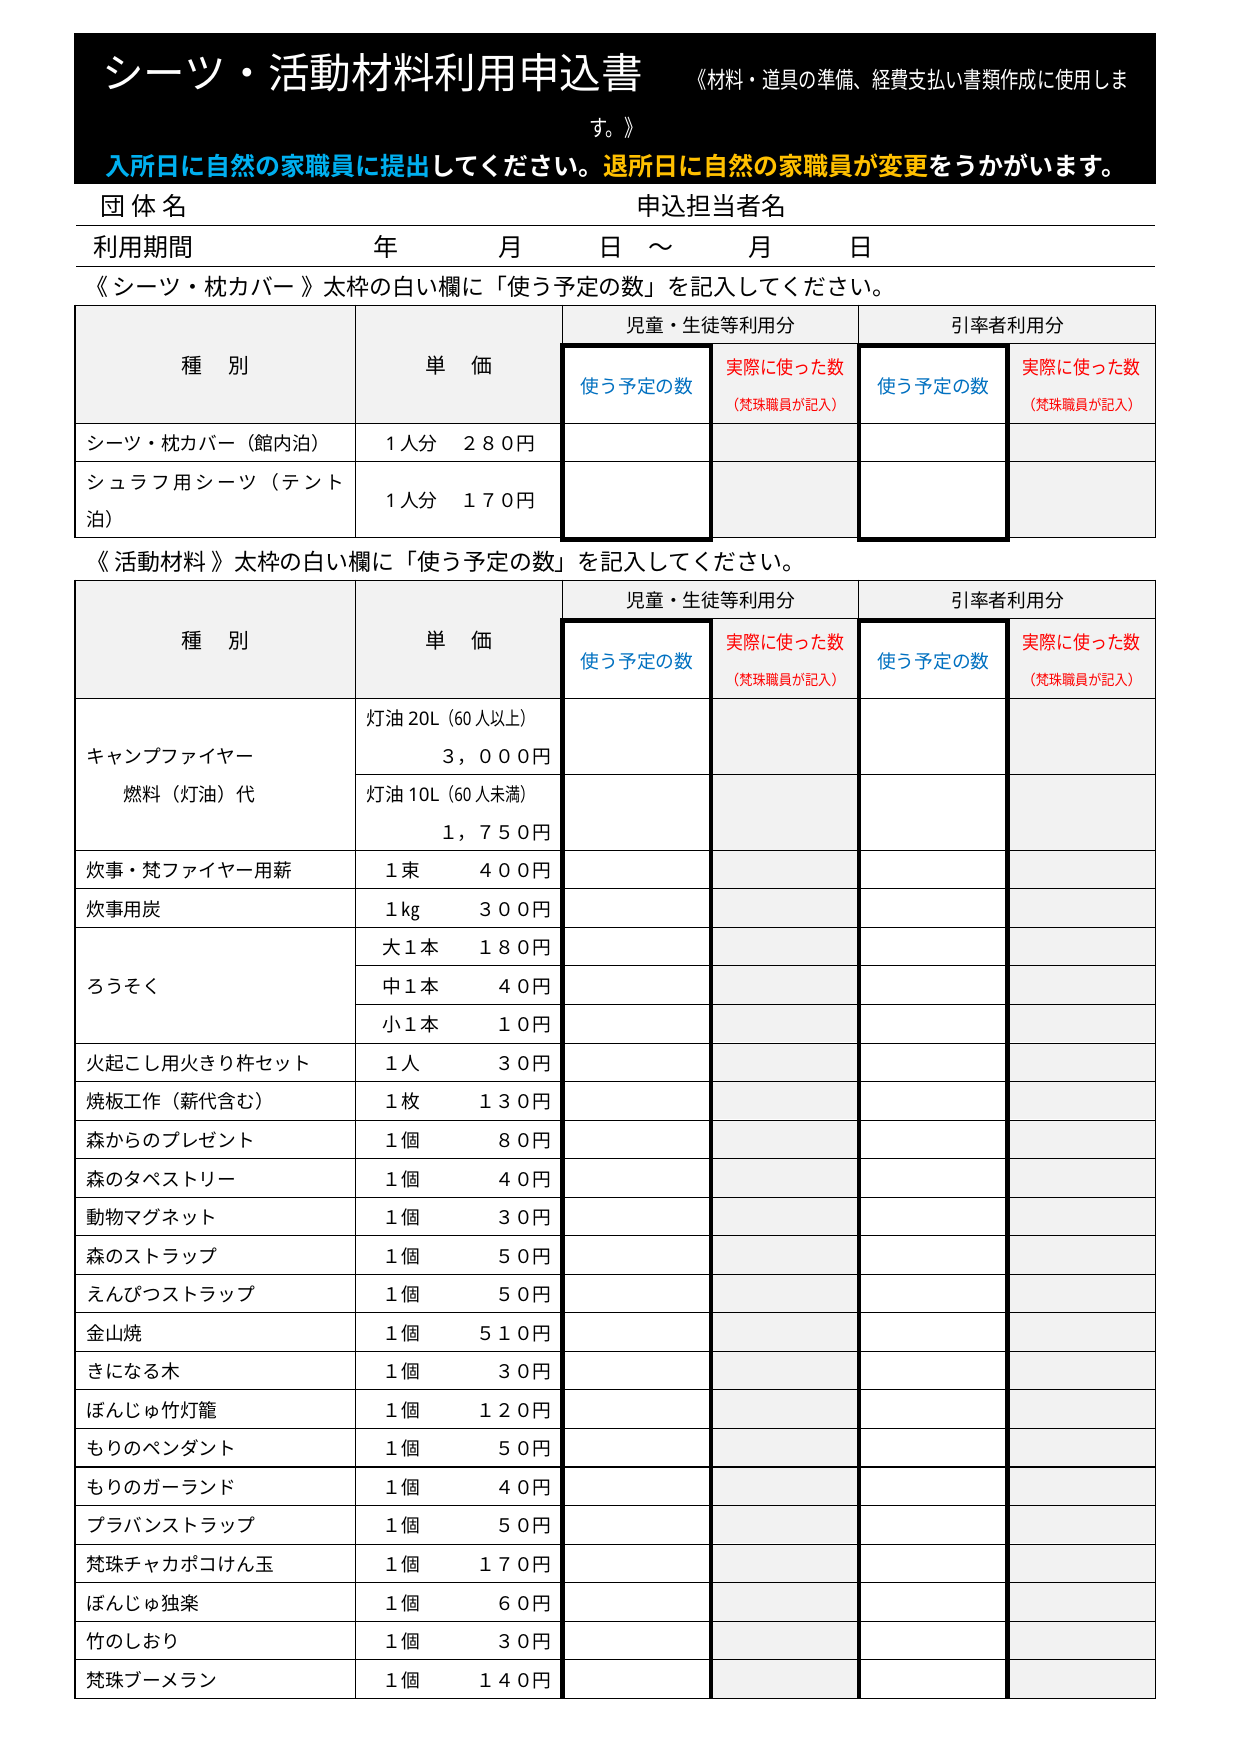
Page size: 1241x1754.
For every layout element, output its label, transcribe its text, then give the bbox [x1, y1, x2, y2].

table_cell 種 別 [76, 306, 355, 423]
table_cell 引率者利用分 [859, 306, 1155, 343]
table_cell [861, 928, 1005, 965]
table_cell １個 ３０円 [356, 1198, 560, 1235]
table_cell キャンプファイヤー 燃料（灯油）代 [76, 699, 355, 850]
table_cell １個 １４０円 [356, 1660, 560, 1698]
table_cell [1010, 1468, 1155, 1505]
table_cell [713, 1506, 857, 1543]
table_cell [1010, 1044, 1155, 1081]
table_cell １個 ８０円 [356, 1121, 560, 1158]
table_cell [861, 1583, 1005, 1621]
table_cell [713, 928, 857, 965]
table_cell [861, 462, 1005, 537]
table_cell [1010, 462, 1155, 537]
table_cell [565, 1583, 709, 1621]
table_cell 炊事・梵ファイヤー用薪 [76, 851, 355, 888]
table_cell [861, 889, 1005, 927]
table_cell [1010, 775, 1155, 850]
table_cell [713, 889, 857, 927]
table_cell もりのガーランド [76, 1468, 355, 1505]
table_cell [565, 424, 709, 461]
table_cell 金山焼 [76, 1313, 355, 1351]
table_cell [565, 1275, 709, 1312]
table_cell シュラフ用シーツ（テント泊） [76, 462, 355, 537]
table_cell 大１本 １８０円 [356, 928, 560, 965]
table_cell [1010, 1082, 1155, 1119]
table_cell [565, 775, 709, 850]
table_cell 森のタペストリー [76, 1159, 355, 1197]
table_cell 児童・生徒等利用分 [563, 581, 858, 618]
table_cell [859, 184, 1156, 224]
table_cell [1010, 1390, 1155, 1428]
table_cell [565, 1506, 709, 1543]
table_cell [713, 1545, 857, 1582]
table_cell [861, 775, 1005, 850]
table_cell １個 ５０円 [356, 1236, 560, 1274]
table_cell 使う予定の数 [565, 348, 709, 423]
table_cell [1010, 699, 1155, 774]
table_cell [861, 1390, 1005, 1428]
table_cell 実際に使った数 （梵珠職員が記入） [1010, 619, 1155, 698]
table_cell 《 活動材料 》太枠の白い欄に「使う予定の数」を記入してください。 [75, 538, 1156, 579]
table_cell １個 ４０円 [356, 1159, 560, 1197]
table_cell 団 体 名 [75, 184, 212, 224]
table_cell １枚 １３０円 [356, 1082, 560, 1119]
table_cell [565, 1468, 709, 1505]
table_cell [1010, 1583, 1155, 1621]
table_cell [713, 1429, 857, 1466]
table_cell 小１本 １０円 [356, 1005, 560, 1042]
table_cell [713, 851, 857, 888]
table_cell [861, 1429, 1005, 1466]
table_cell [713, 1313, 857, 1351]
table_cell 実際に使った数 （梵珠職員が記入） [1010, 344, 1155, 423]
table_cell [565, 889, 709, 927]
table_cell 梵珠ブーメラン [76, 1660, 355, 1698]
table_cell 《 シーツ・枕カバー 》太枠の白い欄に「使う予定の数」を記入してください。 [75, 266, 1156, 304]
table_cell [713, 699, 857, 774]
table_cell [713, 1121, 857, 1158]
table_cell [1010, 1275, 1155, 1312]
table_cell 動物マグネット [76, 1198, 355, 1235]
table_cell 梵珠チャカポコけん玉 [76, 1545, 355, 1582]
table_cell [861, 1236, 1005, 1274]
table_cell １個 １７０円 [356, 1545, 560, 1582]
table_cell [1010, 1313, 1155, 1351]
table_cell [861, 966, 1005, 1004]
table_cell [713, 1044, 857, 1081]
table_cell [713, 1622, 857, 1659]
table_cell 森のストラップ [76, 1236, 355, 1274]
table_cell [212, 184, 562, 224]
table_cell 児童・生徒等利用分 [563, 306, 858, 343]
table_cell [565, 1545, 709, 1582]
table_cell 申込担当者名 [563, 184, 859, 224]
table_cell [1010, 1236, 1155, 1274]
table_cell [861, 851, 1005, 888]
table_cell [565, 1236, 709, 1274]
table_cell [1010, 1622, 1155, 1659]
table_cell [1010, 1121, 1155, 1158]
table_cell [1010, 1352, 1155, 1389]
table_cell 中１本 ４０円 [356, 966, 560, 1004]
table_cell [861, 1660, 1005, 1698]
table_cell １㎏ ３００円 [356, 889, 560, 927]
table_cell 年 月 日 ～ 月 日 [212, 225, 1156, 266]
table_cell [713, 1159, 857, 1197]
table_cell 焼板工作（薪代含む） [76, 1082, 355, 1119]
table_cell 単 価 [356, 581, 562, 698]
table_cell [861, 1044, 1005, 1081]
table_cell [565, 1429, 709, 1466]
table_cell えんぴつストラップ [76, 1275, 355, 1312]
table_cell [713, 1275, 857, 1312]
table_cell 使う予定の数 [861, 348, 1005, 423]
table_cell ぼんじゅ竹灯籠 [76, 1390, 355, 1428]
table_cell [713, 775, 857, 850]
table_cell [713, 966, 857, 1004]
table_cell [861, 424, 1005, 461]
table_cell [713, 1583, 857, 1621]
table_cell １個 ５０円 [356, 1275, 560, 1312]
table_cell 引率者利用分 [859, 581, 1155, 618]
table_cell [565, 928, 709, 965]
table_cell 利用期間 [75, 225, 212, 266]
table_cell [1010, 1198, 1155, 1235]
table_cell ぼんじゅ独楽 [76, 1583, 355, 1621]
table_cell １人 ３０円 [356, 1044, 560, 1081]
table_cell １束 ４００円 [356, 851, 560, 888]
table_cell ろうそく [76, 928, 355, 1042]
table_cell １個 ４０円 [356, 1468, 560, 1505]
table_cell [713, 1005, 857, 1042]
table_cell [1010, 1429, 1155, 1466]
table_cell 火起こし用火きり杵セット [76, 1044, 355, 1081]
table_cell １個 ３０円 [356, 1622, 560, 1659]
table_cell [861, 1198, 1005, 1235]
table_cell シーツ・枕カバー（館内泊） [76, 424, 355, 461]
table_cell [565, 462, 709, 537]
table_header シーツ・活動材料利用申込書 《材料・道具の準備、経費支払い書類作成に使用します。》 入所日に自然の家職員に提出してください。退所日に自然の家職員が変更をうかがいます。 [76, 33, 1155, 183]
table_cell [565, 1352, 709, 1389]
table_cell [1010, 1005, 1155, 1042]
table_cell 単 価 [356, 306, 562, 423]
table_cell [1010, 424, 1155, 461]
table_cell 種 別 [76, 581, 355, 698]
table_cell [565, 1198, 709, 1235]
table_cell [565, 1121, 709, 1158]
table_cell [861, 1468, 1005, 1505]
table_cell [565, 1005, 709, 1042]
table_cell [713, 1236, 857, 1274]
table_cell きになる木 [76, 1352, 355, 1389]
table_cell １個 ５１０円 [356, 1313, 560, 1351]
table_cell [861, 1352, 1005, 1389]
table_cell [565, 1622, 709, 1659]
table_cell [713, 462, 857, 537]
table_cell [861, 1313, 1005, 1351]
table_cell [861, 1159, 1005, 1197]
table_cell [1010, 851, 1155, 888]
table_cell [565, 1660, 709, 1698]
table_cell 実際に使った数 （梵珠職員が記入） [713, 344, 857, 423]
table_cell [565, 1159, 709, 1197]
table_cell [713, 1468, 857, 1505]
table_cell 灯油10L（60人未満） １，７５０円 [356, 775, 560, 850]
table_cell [565, 1390, 709, 1428]
table_cell 使う予定の数 [565, 623, 709, 698]
table_cell 1人分 ２８０円 [356, 424, 560, 461]
table_cell [565, 1082, 709, 1119]
table_cell [861, 1005, 1005, 1042]
table_cell 竹のしおり [76, 1622, 355, 1659]
table_cell [1010, 1660, 1155, 1698]
table_cell [861, 1506, 1005, 1543]
table_cell 1人分 １７０円 [356, 462, 560, 537]
table_cell [565, 1044, 709, 1081]
table_cell [861, 1082, 1005, 1119]
table_cell [713, 1198, 857, 1235]
table_cell [861, 699, 1005, 774]
table_cell [713, 1660, 857, 1698]
table_cell [1010, 889, 1155, 927]
table_cell [1010, 966, 1155, 1004]
table_cell 森からのプレゼント [76, 1121, 355, 1158]
table_cell [713, 1352, 857, 1389]
table_cell １個 ５０円 [356, 1429, 560, 1466]
table_cell 炊事用炭 [76, 889, 355, 927]
table_cell [713, 424, 857, 461]
table_cell 実際に使った数 （梵珠職員が記入） [713, 619, 857, 698]
table_cell １個 ５０円 [356, 1506, 560, 1543]
table_cell 使う予定の数 [861, 623, 1005, 698]
table_cell [565, 851, 709, 888]
table_cell 灯油20L（60人以上） ３，０００円 [356, 699, 560, 774]
table_cell [1010, 1159, 1155, 1197]
table_cell [565, 966, 709, 1004]
table_cell [861, 1275, 1005, 1312]
table_cell [861, 1121, 1005, 1158]
table_cell [861, 1622, 1005, 1659]
table_cell [1010, 928, 1155, 965]
table_cell １個 ３０円 [356, 1352, 560, 1389]
table_cell １個 ６０円 [356, 1583, 560, 1621]
table_cell [565, 1313, 709, 1351]
table_cell [1010, 1545, 1155, 1582]
table_cell １個 １２０円 [356, 1390, 560, 1428]
table_cell プラバンストラップ [76, 1506, 355, 1543]
table_cell [1010, 1506, 1155, 1543]
table_cell [713, 1082, 857, 1119]
table_cell もりのペンダント [76, 1429, 355, 1466]
table_cell [713, 1390, 857, 1428]
table_cell [565, 699, 709, 774]
table_cell [861, 1545, 1005, 1582]
